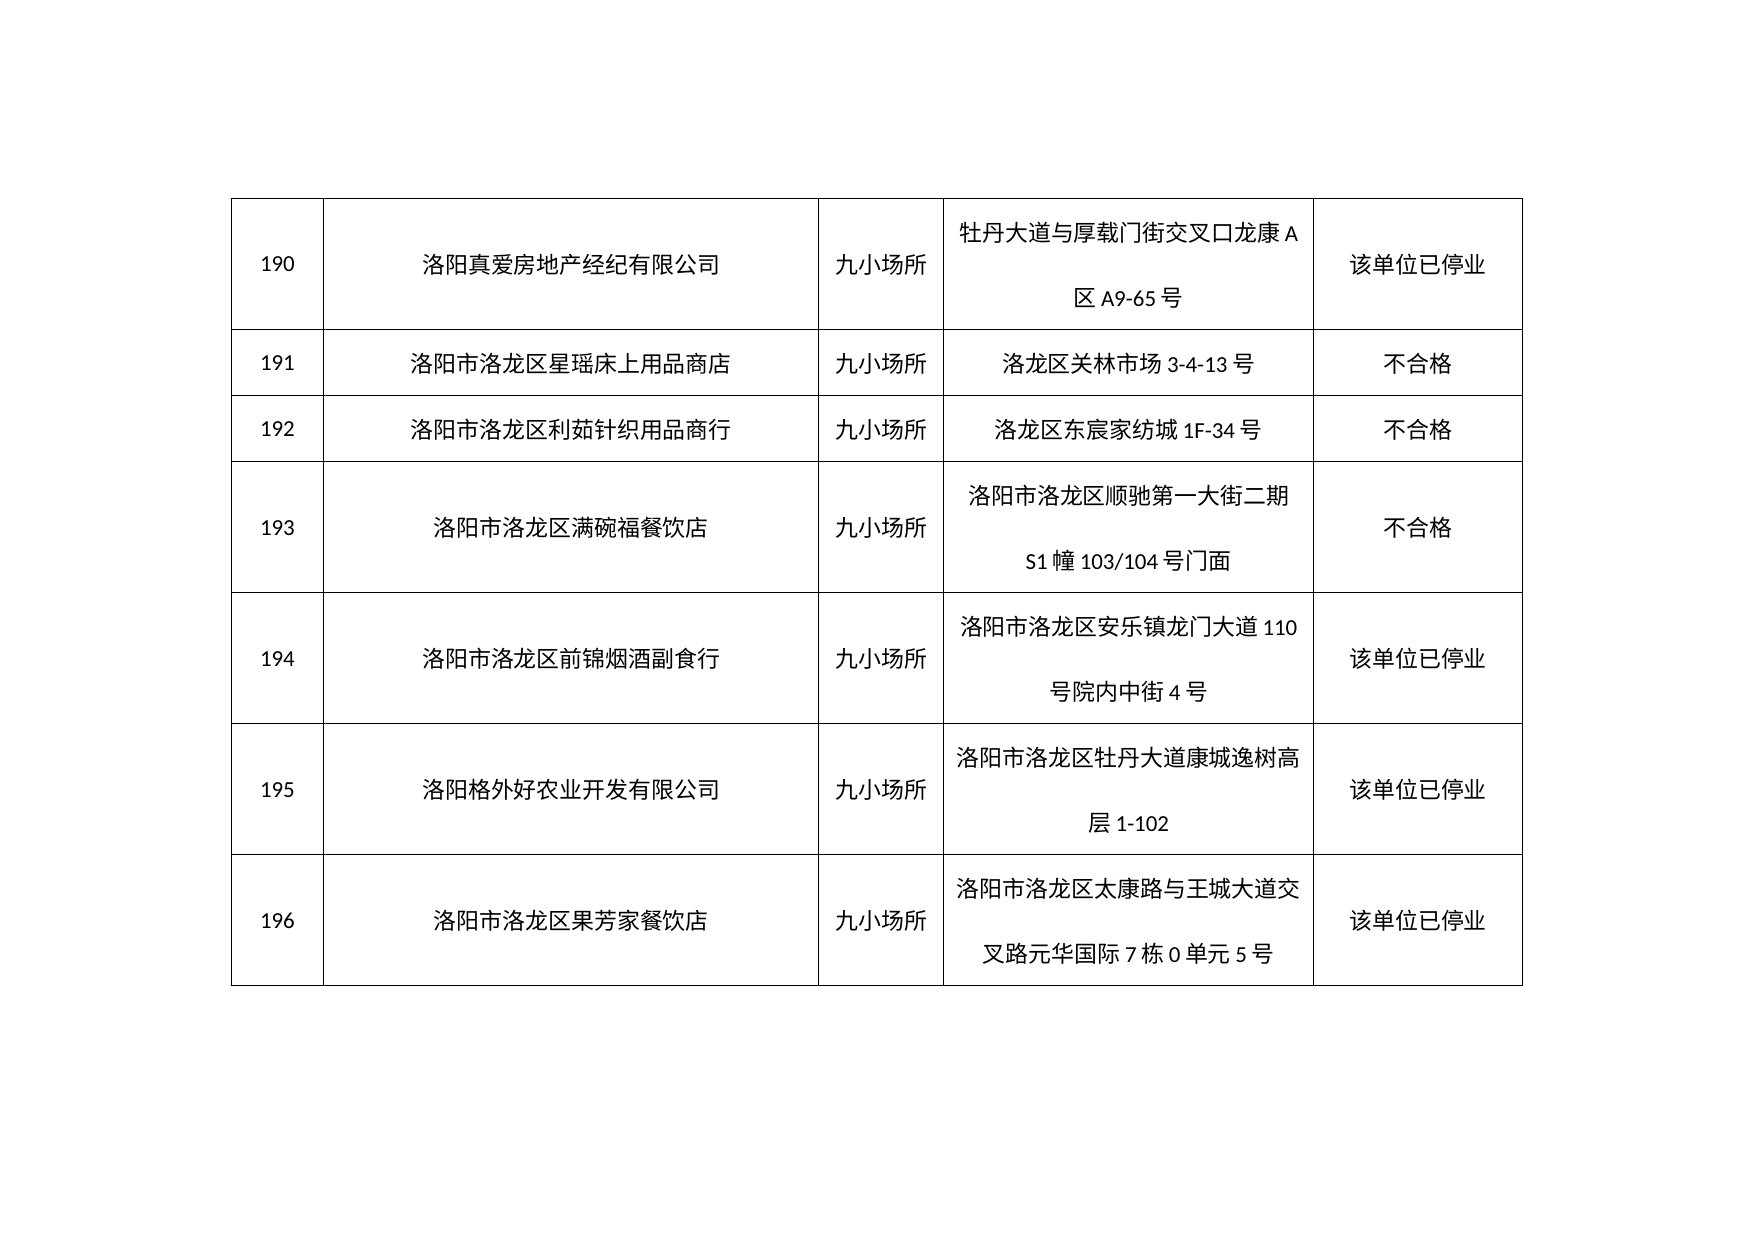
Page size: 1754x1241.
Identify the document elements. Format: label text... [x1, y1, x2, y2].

table_cell 洛阳市洛龙区满碗福餐饮店 [324, 462, 818, 592]
table_cell 九小场所 [819, 330, 943, 395]
table_cell 该单位已停业 [1314, 855, 1522, 985]
table_cell 九小场所 [819, 396, 943, 461]
table_cell 该单位已停业 [1314, 593, 1522, 723]
table_cell 洛阳格外好农业开发有限公司 [324, 724, 818, 854]
table_cell 洛阳市洛龙区太康路与王城大道交叉路元华国际7栋0单元5号 [944, 855, 1313, 985]
table_cell 不合格 [1314, 396, 1522, 461]
table_cell 洛阳市洛龙区牡丹大道康城逸树高层1-102 [944, 724, 1313, 854]
table_cell 洛阳市洛龙区顺驰第一大街二期S1幢103/104号门面 [944, 462, 1313, 592]
table_cell 洛阳真爱房地产经纪有限公司 [324, 199, 818, 329]
table_cell 洛龙区东宸家纺城1F-34号 [944, 396, 1313, 461]
table_cell 洛阳市洛龙区利茹针织用品商行 [324, 396, 818, 461]
table_cell 洛阳市洛龙区果芳家餐饮店 [324, 855, 818, 985]
table_cell 该单位已停业 [1314, 199, 1522, 329]
table_cell 九小场所 [819, 724, 943, 854]
table_cell 九小场所 [819, 462, 943, 592]
table_cell 九小场所 [819, 593, 943, 723]
table_cell 191 [232, 330, 323, 395]
table_cell 196 [232, 855, 323, 985]
table_cell 牡丹大道与厚载门街交叉口龙康A区A9-65号 [944, 199, 1313, 329]
table_cell 洛阳市洛龙区前锦烟酒副食行 [324, 593, 818, 723]
table_cell 洛龙区关林市场3-4-13号 [944, 330, 1313, 395]
table_cell 洛阳市洛龙区星瑶床上用品商店 [324, 330, 818, 395]
table_cell 九小场所 [819, 855, 943, 985]
table_cell 洛阳市洛龙区安乐镇龙门大道110号院内中街4号 [944, 593, 1313, 723]
table_cell 不合格 [1314, 330, 1522, 395]
table_cell 195 [232, 724, 323, 854]
table_cell 不合格 [1314, 462, 1522, 592]
table_cell 该单位已停业 [1314, 724, 1522, 854]
table_cell 九小场所 [819, 199, 943, 329]
table_cell 192 [232, 396, 323, 461]
table_cell 190 [232, 199, 323, 329]
table_cell 193 [232, 462, 323, 592]
table_cell 194 [232, 593, 323, 723]
